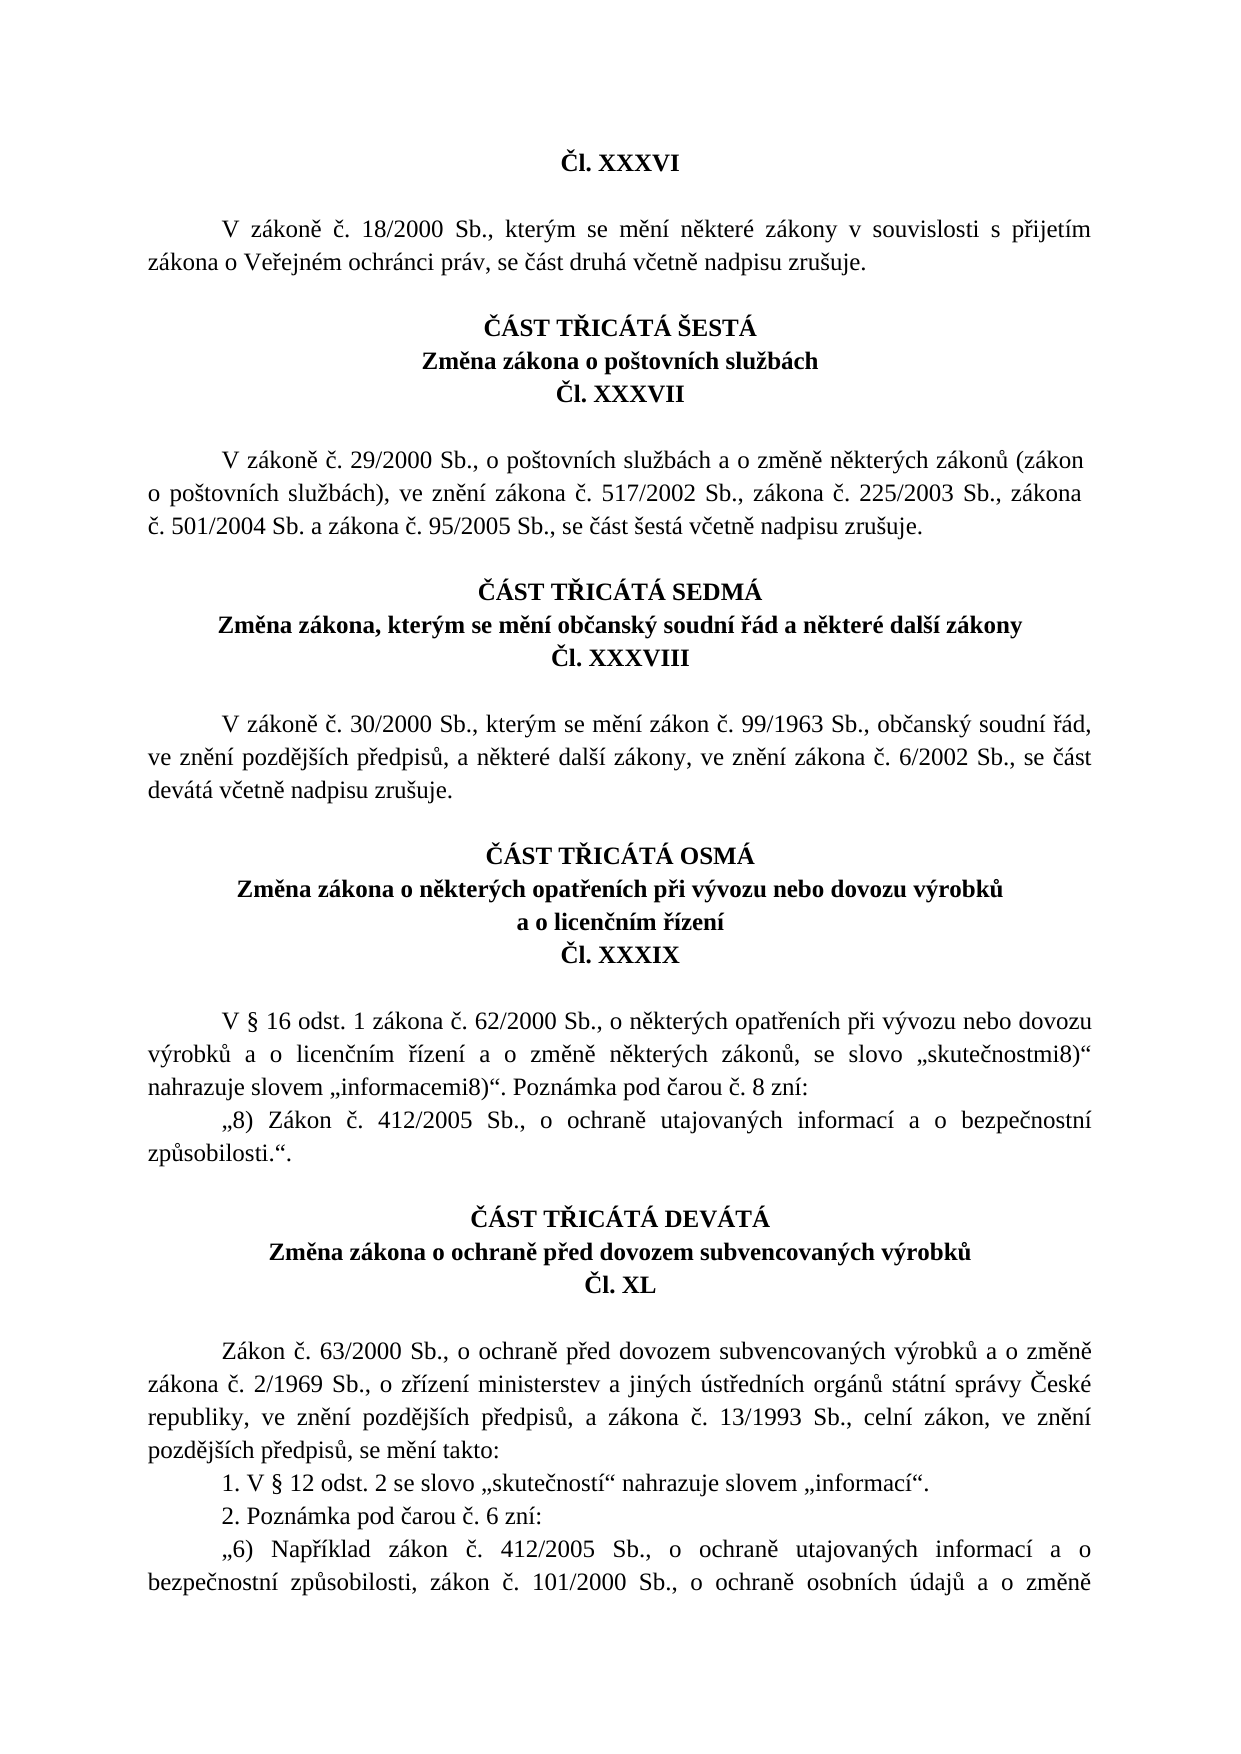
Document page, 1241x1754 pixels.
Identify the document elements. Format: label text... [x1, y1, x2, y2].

text Zákon č. 63/2000 Sb., o ochraně před dovozem subvencovaných výrobků a o změně zákona č. 2/1969 Sb., o zřízení ministerstev a jiných ústředních orgánů státní správy České republiky, ve znění pozdějších předpisů, a zákona č. 13/1993 Sb., celní zákon, ve znění pozdějších předpisů, se mění takto: [148, 1336, 1093, 1464]
text Čl. XXXVIII [148, 643, 1093, 672]
text V zákoně č. 30/2000 Sb., kterým se mění zákon č. 99/1963 Sb., občanský soudní řád, ve znění pozdějších předpisů, a některé další zákony, ve znění zákona č. 6/2002 Sb., se část devátá včetně nadpisu zrušuje. [148, 709, 1093, 804]
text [148, 1534, 1093, 1596]
text Čl. XL [148, 1270, 1093, 1299]
text 1. V § 12 odst. 2 se slovo „skutečností“ nahrazuje slovem „informací“. [148, 1468, 1093, 1497]
text Čl. XXXVII [148, 379, 1093, 407]
text ČÁST TŘICÁTÁ ŠESTÁ [148, 313, 1093, 341]
text Změna zákona, kterým se mění občanský soudní řád a některé další zákony [148, 610, 1093, 639]
text Změna zákona o poštovních službách [148, 346, 1093, 374]
text ČÁST TŘICÁTÁ DEVÁTÁ [148, 1204, 1093, 1233]
text „8) Zákon č. 412/2005 Sb., o ochraně utajovaných informací a o bezpečnostní způsobilosti.“. [148, 1105, 1093, 1167]
text V zákoně č. 18/2000 Sb., kterým se mění některé zákony v souvislosti s přijetím zákona o Veřejném ochránci práv, se část druhá včetně nadpisu zrušuje. [148, 214, 1093, 275]
text Čl. XXXVI [148, 148, 1093, 176]
text Čl. XXXIX [148, 940, 1093, 969]
text a o licenčním řízení [148, 907, 1093, 936]
text V zákoně č. 29/2000 Sb., o poštovních službách a o změně některých zákonů (zákon o poštovních službách), ve znění zákona č. 517/2002 Sb., zákona č. 225/2003 Sb., zákona č. 501/2004 Sb. a zákona č. 95/2005 Sb., se část šestá včetně nadpisu zrušuje. [148, 445, 1093, 539]
text Změna zákona o ochraně před dovozem subvencovaných výrobků [148, 1237, 1093, 1266]
text 2. Poznámka pod čarou č. 6 zní: [148, 1501, 1093, 1530]
text V § 16 odst. 1 zákona č. 62/2000 Sb., o některých opatřeních při vývozu nebo dovozu výrobků a o licenčním řízení a o změně některých zákonů, se slovo „skutečnostmi8)“ nahrazuje slovem „informacemi8)“. Poznámka pod čarou č. 8 zní: [148, 1006, 1093, 1101]
text ČÁST TŘICÁTÁ OSMÁ [148, 841, 1093, 870]
text Změna zákona o některých opatřeních při vývozu nebo dovozu výrobků [148, 874, 1093, 903]
text ČÁST TŘICÁTÁ SEDMÁ [148, 577, 1093, 606]
